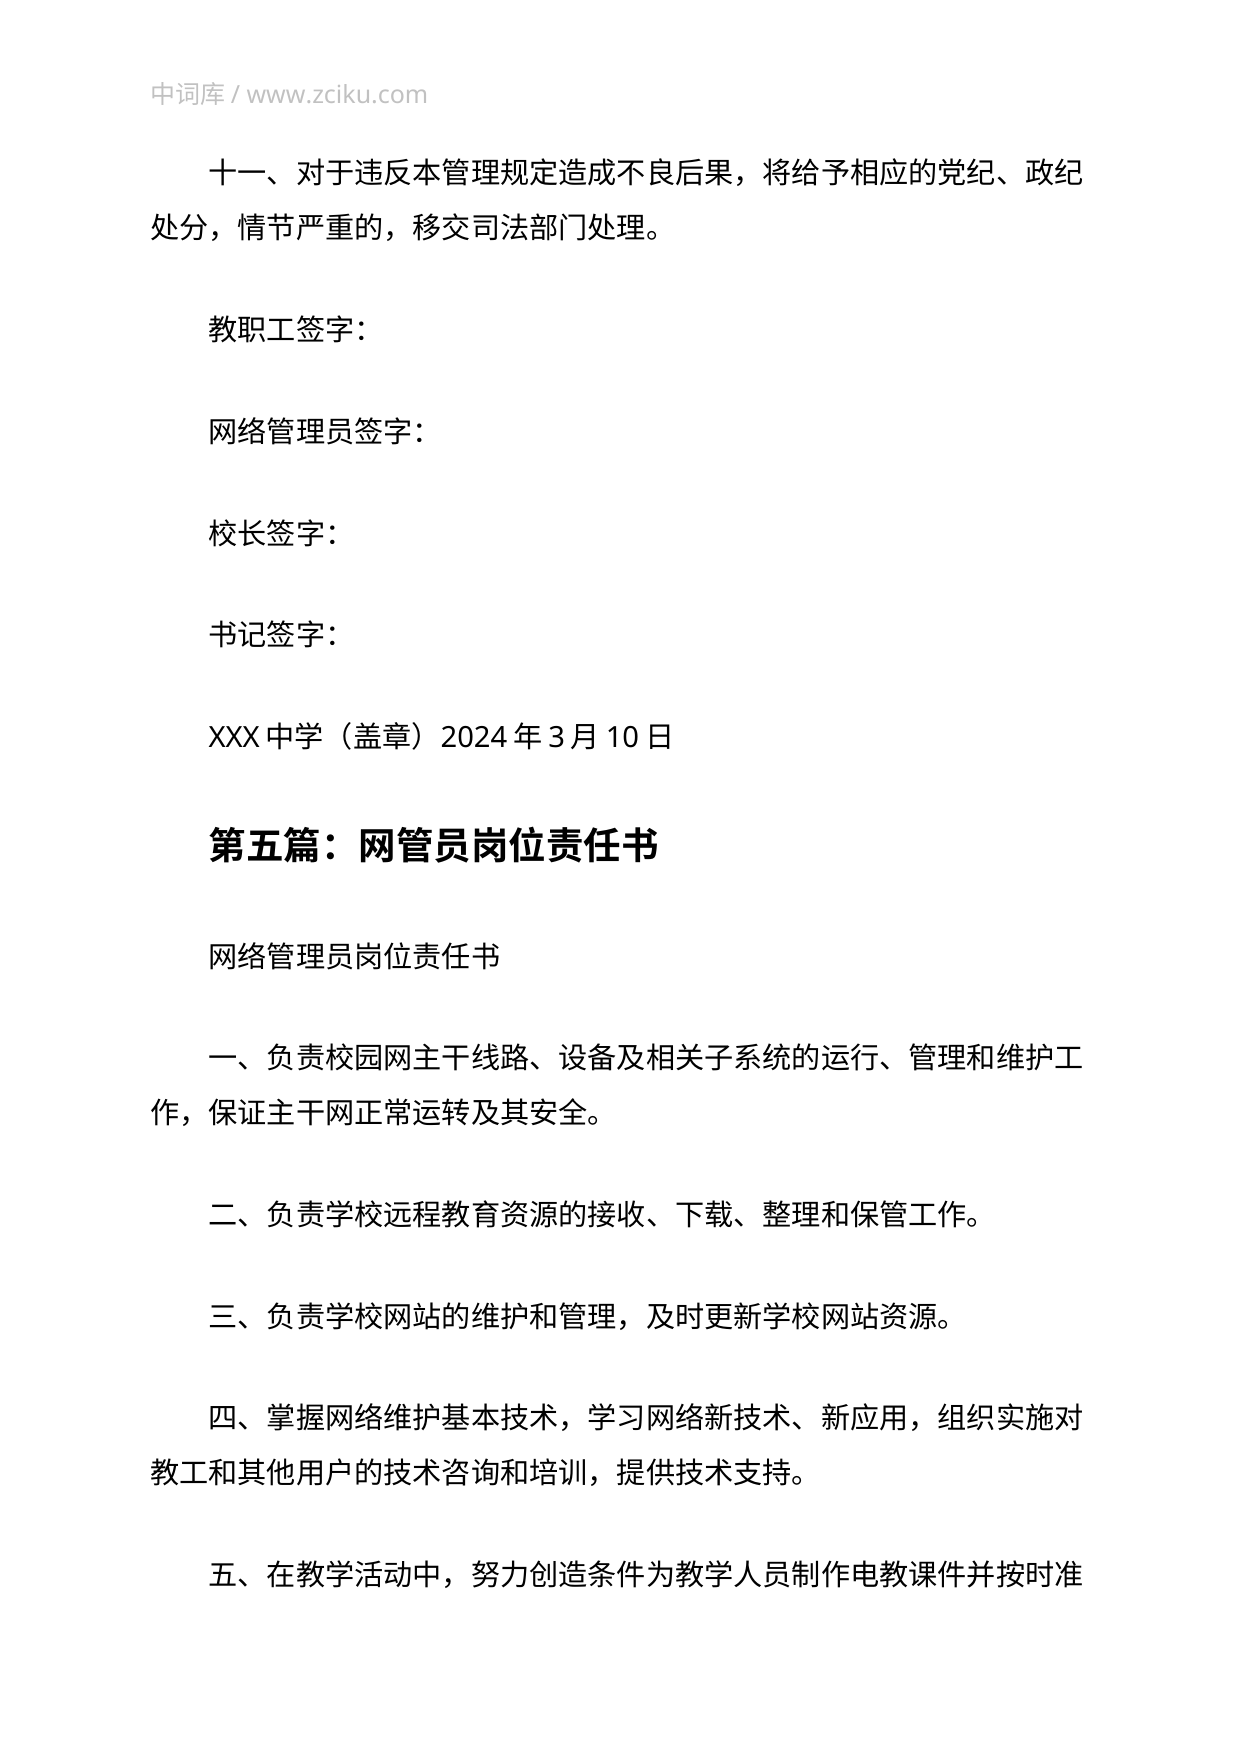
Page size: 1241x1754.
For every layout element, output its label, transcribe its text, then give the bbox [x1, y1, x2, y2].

text 三、负责学校网站的维护和管理，及时更新学校网站资源。 [150, 1293, 1090, 1336]
text 二、负责学校远程教育资源的接收、下载、整理和保管工作。 [150, 1192, 1090, 1234]
text 网络管理员签字： [150, 408, 1090, 451]
text 一、负责校园网主干线路、设备及相关子系统的运行、管理和维护工作，保证主干网正常运转及其安全。 [150, 1035, 1090, 1132]
text 教职工签字： [150, 307, 1090, 349]
text 书记签字： [150, 612, 1090, 654]
text 网络管理员岗位责任书 [150, 933, 1090, 975]
text 四、掌握网络维护基本技术，学习网络新技术、新应用，组织实施对教工和其他用户的技术咨询和培训，提供技术支持。 [150, 1395, 1090, 1492]
text XXX中学（盖章）2024年3月10日 [150, 714, 1090, 756]
text 十一、对于违反本管理规定造成不良后果，将给予相应的党纪、政纪处分，情节严重的，移交司法部门处理。 [150, 150, 1090, 247]
text 第五篇：网管员岗位责任书 [150, 816, 1090, 870]
text 校长签字： [150, 510, 1090, 552]
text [150, 1552, 1090, 1594]
